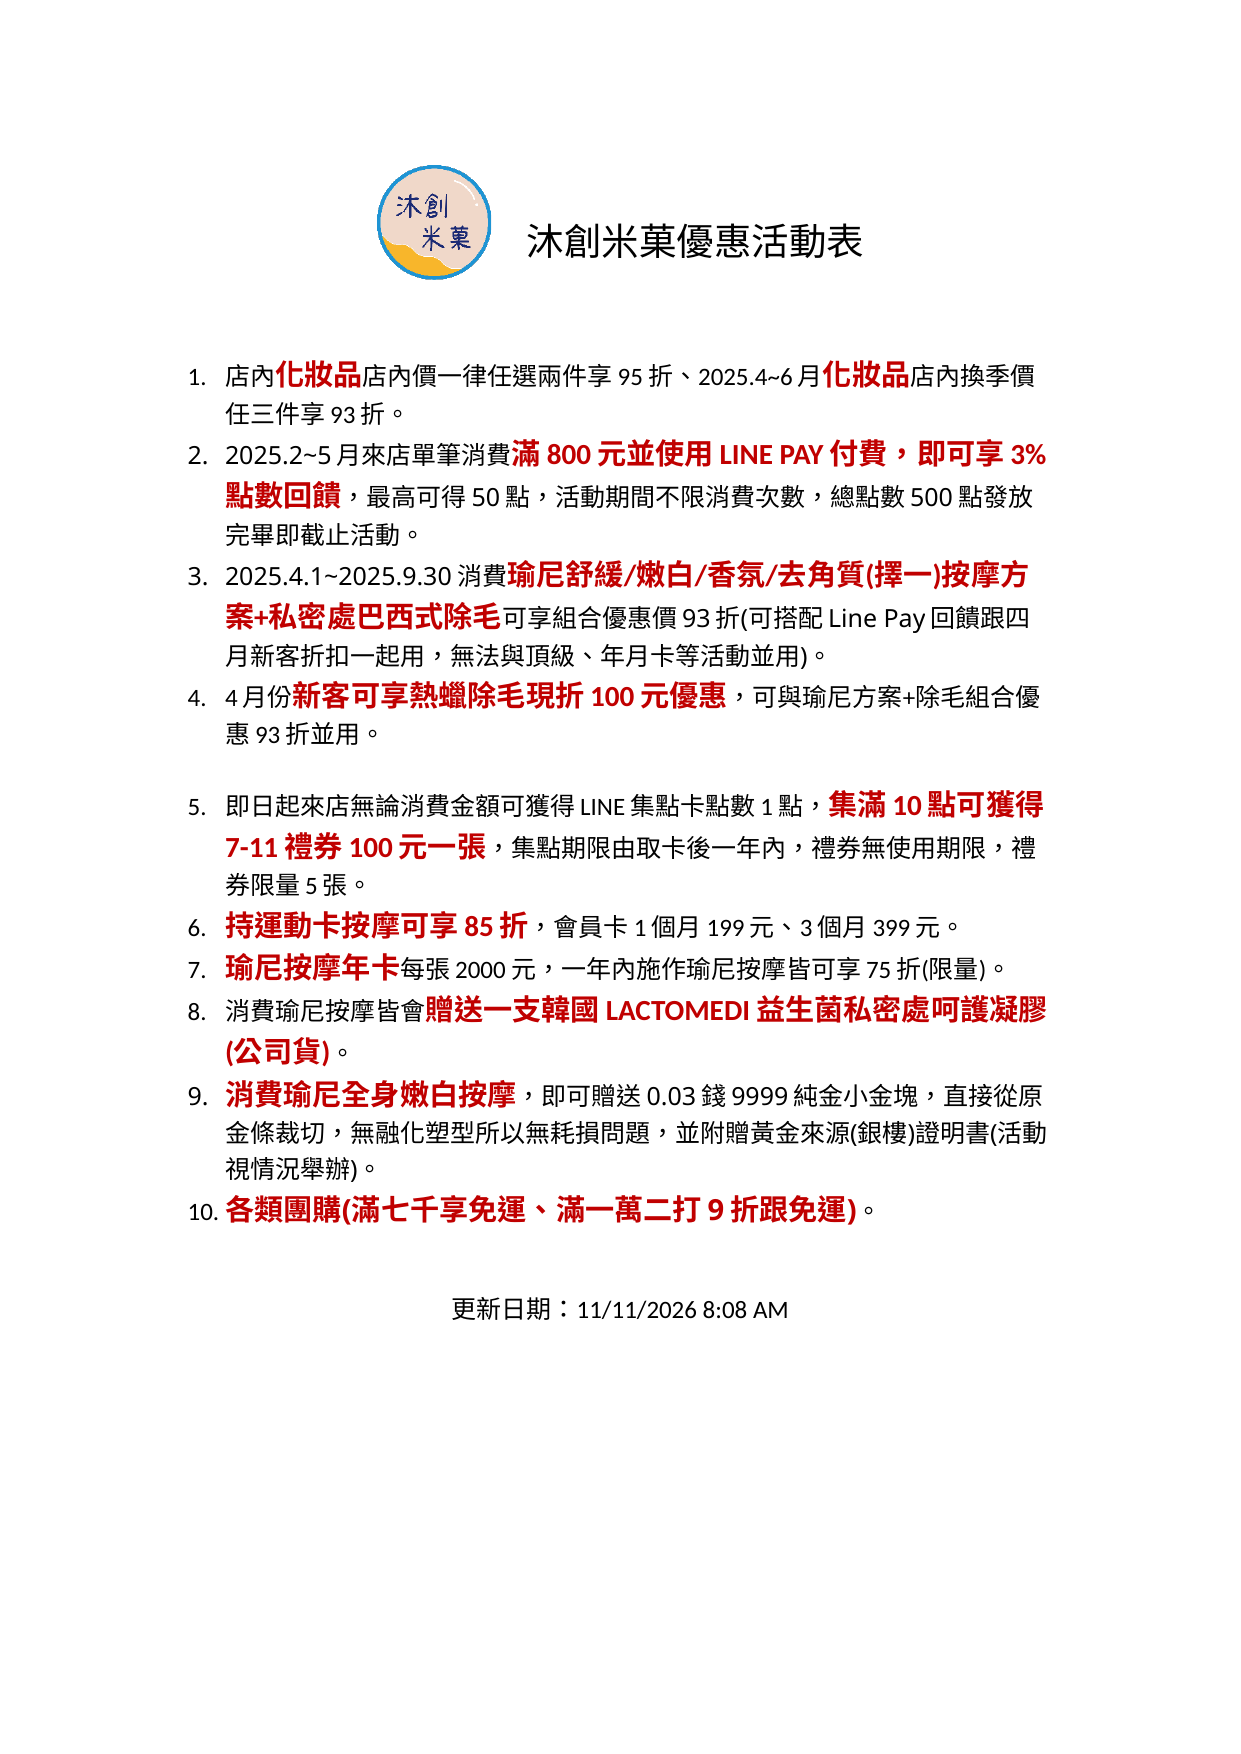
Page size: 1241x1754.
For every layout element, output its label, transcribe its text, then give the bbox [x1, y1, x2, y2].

list 2025.4.1~2025.9.30消費瑜尼舒緩/嫩白/香氛/去角質(擇一)按摩方案+私密處巴西式除毛可享組合優惠價93折(可搭配Line Pay回饋跟四月新客折扣一起用，無法與頂級、年月卡等活動並用)。 [187, 551, 1053, 672]
picture [376, 164, 492, 280]
list 即日起來店無論消費金額可獲得LINE集點卡點數1點，集滿10點可獲得7-11禮券100元一張，集點期限由取卡後一年內，禮券無使用期限，禮券限量5張。 [187, 781, 1053, 902]
list 店內化妝品店內價一律任選兩件享95折、2025.4~6月化妝品店內換季價任三件享93折。 [187, 352, 1053, 431]
list 瑜尼按摩年卡每張2000元，一年內施作瑜尼按摩皆可享75折(限量)。 [187, 944, 1053, 987]
list 持運動卡按摩可享85折，會員卡1個月199元、3個月399元。 [187, 902, 1053, 944]
list 2025.2~5月來店單筆消費滿800元並使用LINE PAY付費，即可享3%點數回饋，最高可得50點，活動期間不限消費次數，總點數500點發放完畢即截止活動。 [187, 431, 1053, 551]
text 更新日期：4/2/2025 9:37 AM [187, 1289, 1053, 1326]
list 各類團購(滿七千享免運、滿一萬二打9折跟免運)。 [187, 1186, 313, 1228]
list 4月份新客可享熱蠟除毛現折100元優惠，可與瑜尼方案+除毛組合優惠93折並用。 [187, 672, 1053, 751]
list 消費瑜尼按摩皆會贈送一支韓國LACTOMEDI益生菌私密處呵護凝膠(公司貨)。 [187, 987, 1053, 1071]
text 沐創米菓優惠活動表 [187, 164, 1053, 314]
list 各類團購(滿七千享免運、滿一萬二打9折跟免運)。 [847, 1186, 1053, 1228]
list 消費瑜尼全身嫩白按摩，即可贈送0.03錢9999純金小金塊，直接從原金條裁切，無融化塑型所以無耗損問題，並附贈黃金來源(銀樓)證明書(活動視情況舉辦)。 [187, 1071, 1053, 1186]
